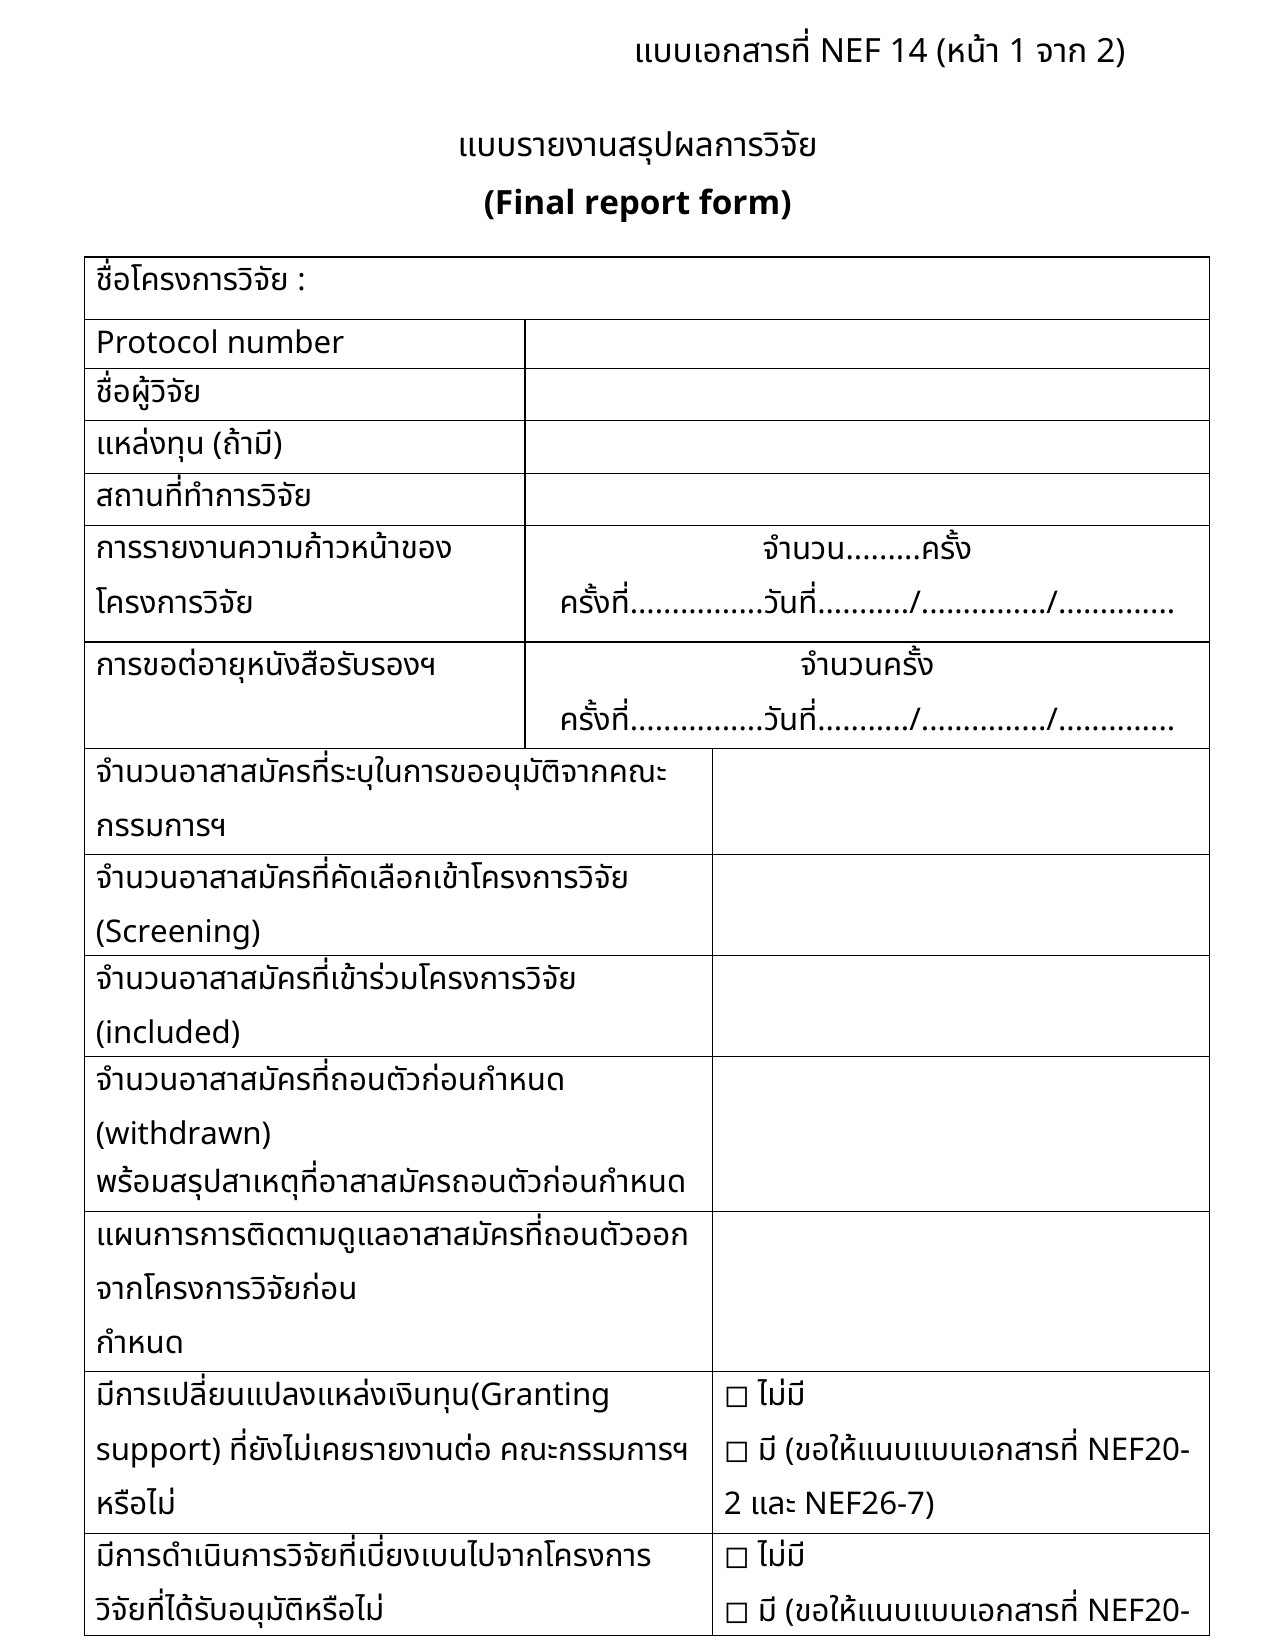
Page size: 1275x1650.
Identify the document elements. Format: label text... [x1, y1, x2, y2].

table_cell แหล่งทุน (ถ้ามี) [85, 421, 524, 473]
table_cell จํานวนอาสาสมัครที่คัดเลือกเข้าโครงการวิจัย (Screening) [85, 855, 712, 955]
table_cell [85, 1534, 712, 1635]
table_cell จํานวนอาสาสมัครที่เข้าร่วมโครงการวิจัย (included) [85, 956, 712, 1056]
table_cell [526, 369, 1209, 420]
table_cell จํานวนอาสาสมัครที่ระบุในการขออนุมัติจากคณะกรรมการฯ [85, 749, 712, 854]
table_cell จํานวนครั้ง ครั้งที่................วันที่.........../.............../.............. [526, 643, 1209, 748]
text แบบรายงานสรุปผลการวิจัย [150, 121, 1125, 172]
table_header ชื่อโครงการวิจัย : [85, 258, 1209, 319]
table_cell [713, 1534, 1209, 1635]
table_cell มีการเปลี่ยนแปลงแหล่งเงินทุน(Granting support) ที่ยังไม่เคยรายงานต่อ คณะกรรมการฯ หรือไม่ [85, 1372, 712, 1532]
table_cell [713, 855, 1209, 955]
text (Final report form) [150, 179, 1125, 224]
table_cell การขอต่อายุหนังสือรับรองฯ [85, 643, 524, 748]
table_cell การรายงานความก้าวหน้าของโครงการวิจัย [85, 526, 524, 641]
table_cell Protocol number [85, 320, 524, 368]
table_cell [526, 421, 1209, 473]
table_cell [713, 1212, 1209, 1371]
table_cell [526, 474, 1209, 525]
table_cell [713, 749, 1209, 854]
table_cell สถานที่ทําการวิจัย [85, 474, 524, 525]
table_cell จํานวน.........ครั้ง ครั้งที่................วันที่.........../.............../.............. [526, 526, 1209, 641]
table_cell [713, 1057, 1209, 1211]
table_cell [526, 320, 1209, 368]
table_cell [713, 956, 1209, 1056]
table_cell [713, 1372, 1209, 1532]
table_cell แผนการการติดตามดูแลอาสาสมัครที่ถอนตัวออกจากโครงการวิจัยก่อน กําหนด [85, 1212, 712, 1371]
table_cell ชื่อผู้วิจัย [85, 369, 524, 420]
table_cell จํานวนอาสาสมัครที่ถอนตัวก่อนกําหนด (withdrawn) พร้อมสรุปสาเหตุที่อาสาสมัครถอนตัวก่อนกําหนด [85, 1057, 712, 1211]
